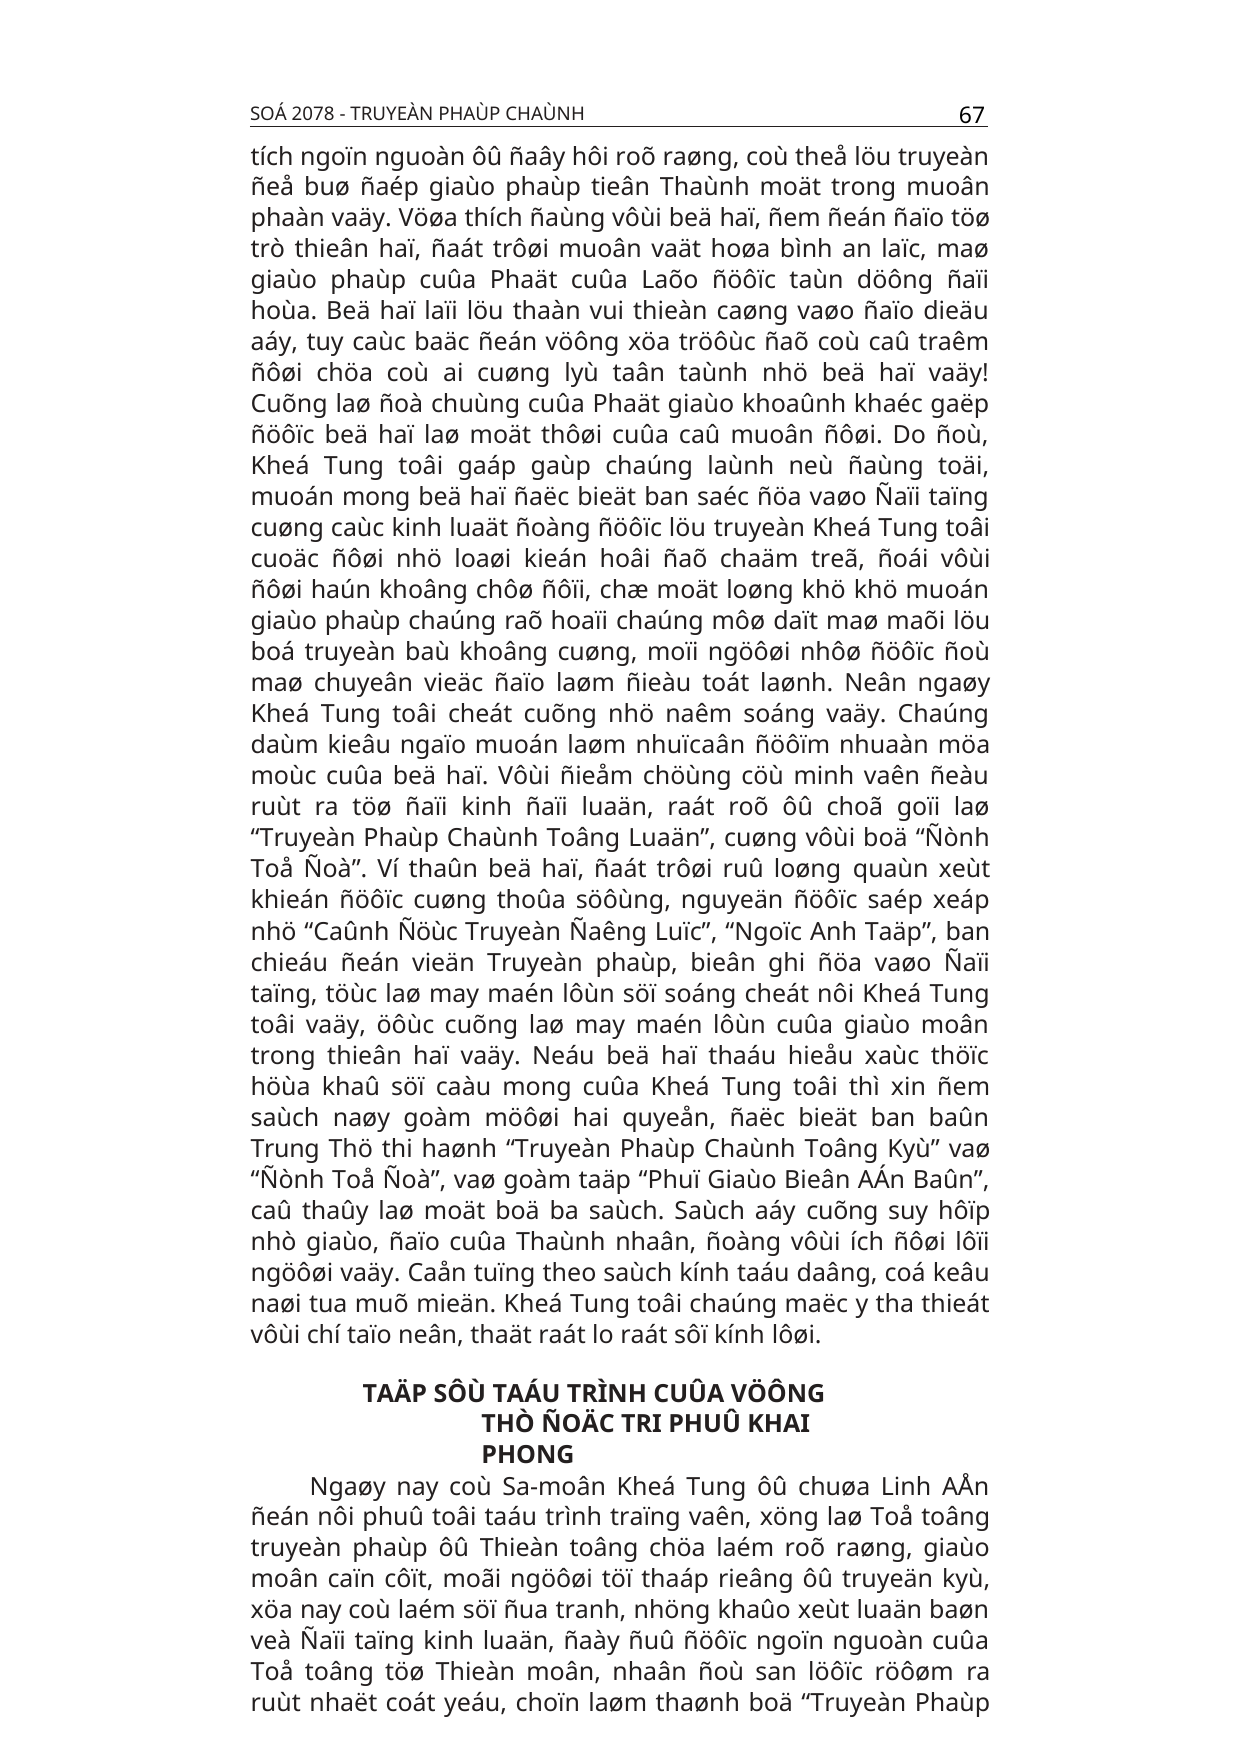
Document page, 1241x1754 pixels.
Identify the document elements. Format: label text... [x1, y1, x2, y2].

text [250, 1471, 990, 1719]
subtitle TAÄP SÔÙ TAÁU TRÌNH CUÛA VÖÔNG THÒ ÑOÄC TRI PHUÛ KHAI PHONG [362, 1378, 879, 1470]
text tích ngoïn nguoàn ôû ñaây hôi roõ raøng, coù theå löu truyeàn ñeå buø ñaép giaùo phaùp tieân Thaùnh moät trong muoân phaàn vaäy. Vöøa thích ñaùng vôùi beä haï, ñem ñeán ñaïo töø trò thieân haï, ñaát trôøi muoân vaät hoøa bình an laïc, maø giaùo phaùp cuûa Phaät cuûa Laõo ñöôïc taùn döông ñaïi hoùa. Beä haï laïi löu thaàn vui thieàn caøng vaøo ñaïo dieäu aáy, tuy caùc baäc ñeán vöông xöa tröôùc ñaõ coù caû traêm ñôøi chöa coù ai cuøng lyù taân taùnh nhö beä haï vaäy! Cuõng laø ñoà chuùng cuûa Phaät giaùo khoaûnh khaéc gaëp ñöôïc beä haï laø moät thôøi cuûa caû muoân ñôøi. Do ñoù, Kheá Tung toâi gaáp gaùp chaúng laùnh neù ñaùng toäi, muoán mong beä haï ñaëc bieät ban saéc ñöa vaøo Ñaïi taïng cuøng caùc kinh luaät ñoàng ñöôïc löu truyeàn Kheá Tung toâi cuoäc ñôøi nhö loaøi kieán hoâi ñaõ chaäm treã, ñoái vôùi ñôøi haún khoâng chôø ñôïi, chæ moät loøng khö khö muoán giaùo phaùp chaúng raõ hoaïi chaúng môø daït maø maõi löu boá truyeàn baù khoâng cuøng, moïi ngöôøi nhôø ñöôïc ñoù maø chuyeân vieäc ñaïo laøm ñieàu toát laønh. Neân ngaøy Kheá Tung toâi cheát cuõng nhö naêm soáng vaäy. Chaúng daùm kieâu ngaïo muoán laøm nhuïcaân ñöôïm nhuaàn möa moùc cuûa beä haï. Vôùi ñieåm chöùng cöù minh vaên ñeàu ruùt ra töø ñaïi kinh ñaïi luaän, raát roõ ôû choã goïi laø “Truyeàn Phaùp Chaùnh Toâng Luaän”, cuøng vôùi boä “Ñònh Toå Ñoà”. Ví thaûn beä haï, ñaát trôøi ruû loøng quaùn xeùt khieán ñöôïc cuøng thoûa söôùng, nguyeän ñöôïc saép xeáp nhö “Caûnh Ñöùc Truyeàn Ñaêng Luïc”, “Ngoïc Anh Taäp”, ban chieáu ñeán vieän Truyeàn phaùp, bieân ghi ñöa vaøo Ñaïi taïng, töùc laø may maén lôùn söï soáng cheát nôi Kheá Tung toâi vaäy, öôùc cuõng laø may maén lôùn cuûa giaùo moân trong thieân haï vaäy. Neáu beä haï thaáu hieåu xaùc thöïc höùa khaû söï caàu mong cuûa Kheá Tung toâi thì xin ñem saùch naøy goàm möôøi hai quyeån, ñaëc bieät ban baûn Trung Thö thi haønh “Truyeàn Phaùp Chaùnh Toâng Kyù” vaø “Ñònh Toå Ñoà”, vaø goàm taäp “Phuï Giaùo Bieân AÁn Baûn”, caû thaûy laø moät boä ba saùch. Saùch aáy cuõng suy hôïp nhò giaùo, ñaïo cuûa Thaùnh nhaân, ñoàng vôùi ích ñôøi lôïi ngöôøi vaäy. Caån tuïng theo saùch kính taáu daâng, coá keâu naøi tua muõ mieän. Kheá Tung toâi chaúng maëc y tha thieát vôùi chí taïo neân, thaät raát lo raát sôï kính lôøi. [250, 140, 990, 1351]
